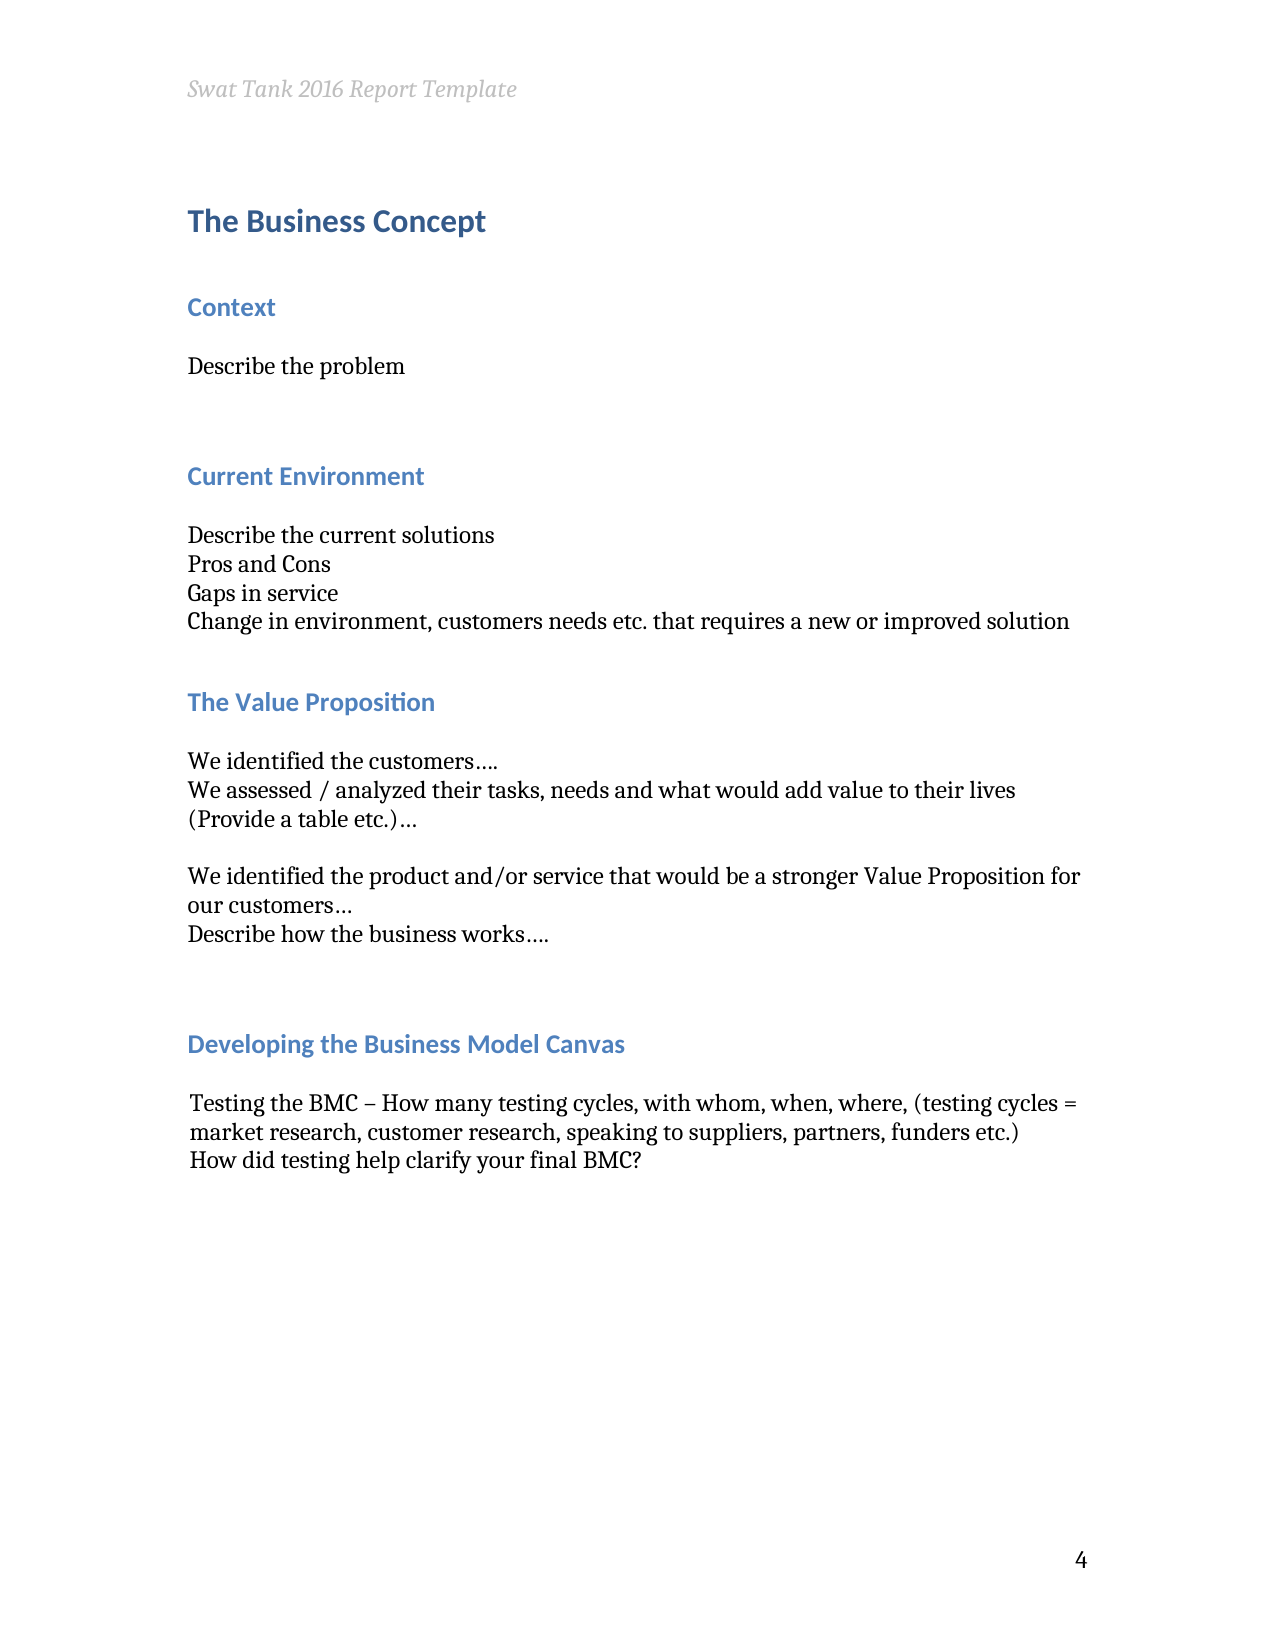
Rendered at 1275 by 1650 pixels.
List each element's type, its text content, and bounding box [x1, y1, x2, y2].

text Testing the BMC – How many testing cycles, with whom, when, where, (testing cycles = market research, customer research, speaking to suppliers, partners, funders etc.) [189, 1089, 1087, 1146]
text (Provide a table etc.)… [187, 805, 1087, 833]
subtitle The Value Proposition [187, 686, 1087, 718]
text We assessed / analyzed their tasks, needs and what would add value to their lives [187, 776, 1087, 805]
text How did testing help clarify your final BMC? [189, 1146, 1087, 1175]
text Gaps in service [187, 578, 1087, 607]
text We identified the product and/or service that would be a stronger Value Proposition for our customers… [187, 862, 1087, 920]
text We identified the customers…. [187, 747, 1087, 776]
subtitle Context [187, 290, 1087, 323]
text Describe the current solutions [187, 521, 1087, 550]
text Pros and Cons [187, 550, 1087, 578]
text Describe how the business works…. [187, 920, 1087, 948]
text Describe the problem [187, 352, 1087, 381]
subtitle Current Environment [187, 459, 1087, 492]
subtitle The Business Concept [187, 200, 1087, 241]
subtitle Developing the Business Model Canvas [187, 1027, 1087, 1060]
text Change in environment, customers needs etc. that requires a new or improved solution [187, 607, 1087, 636]
